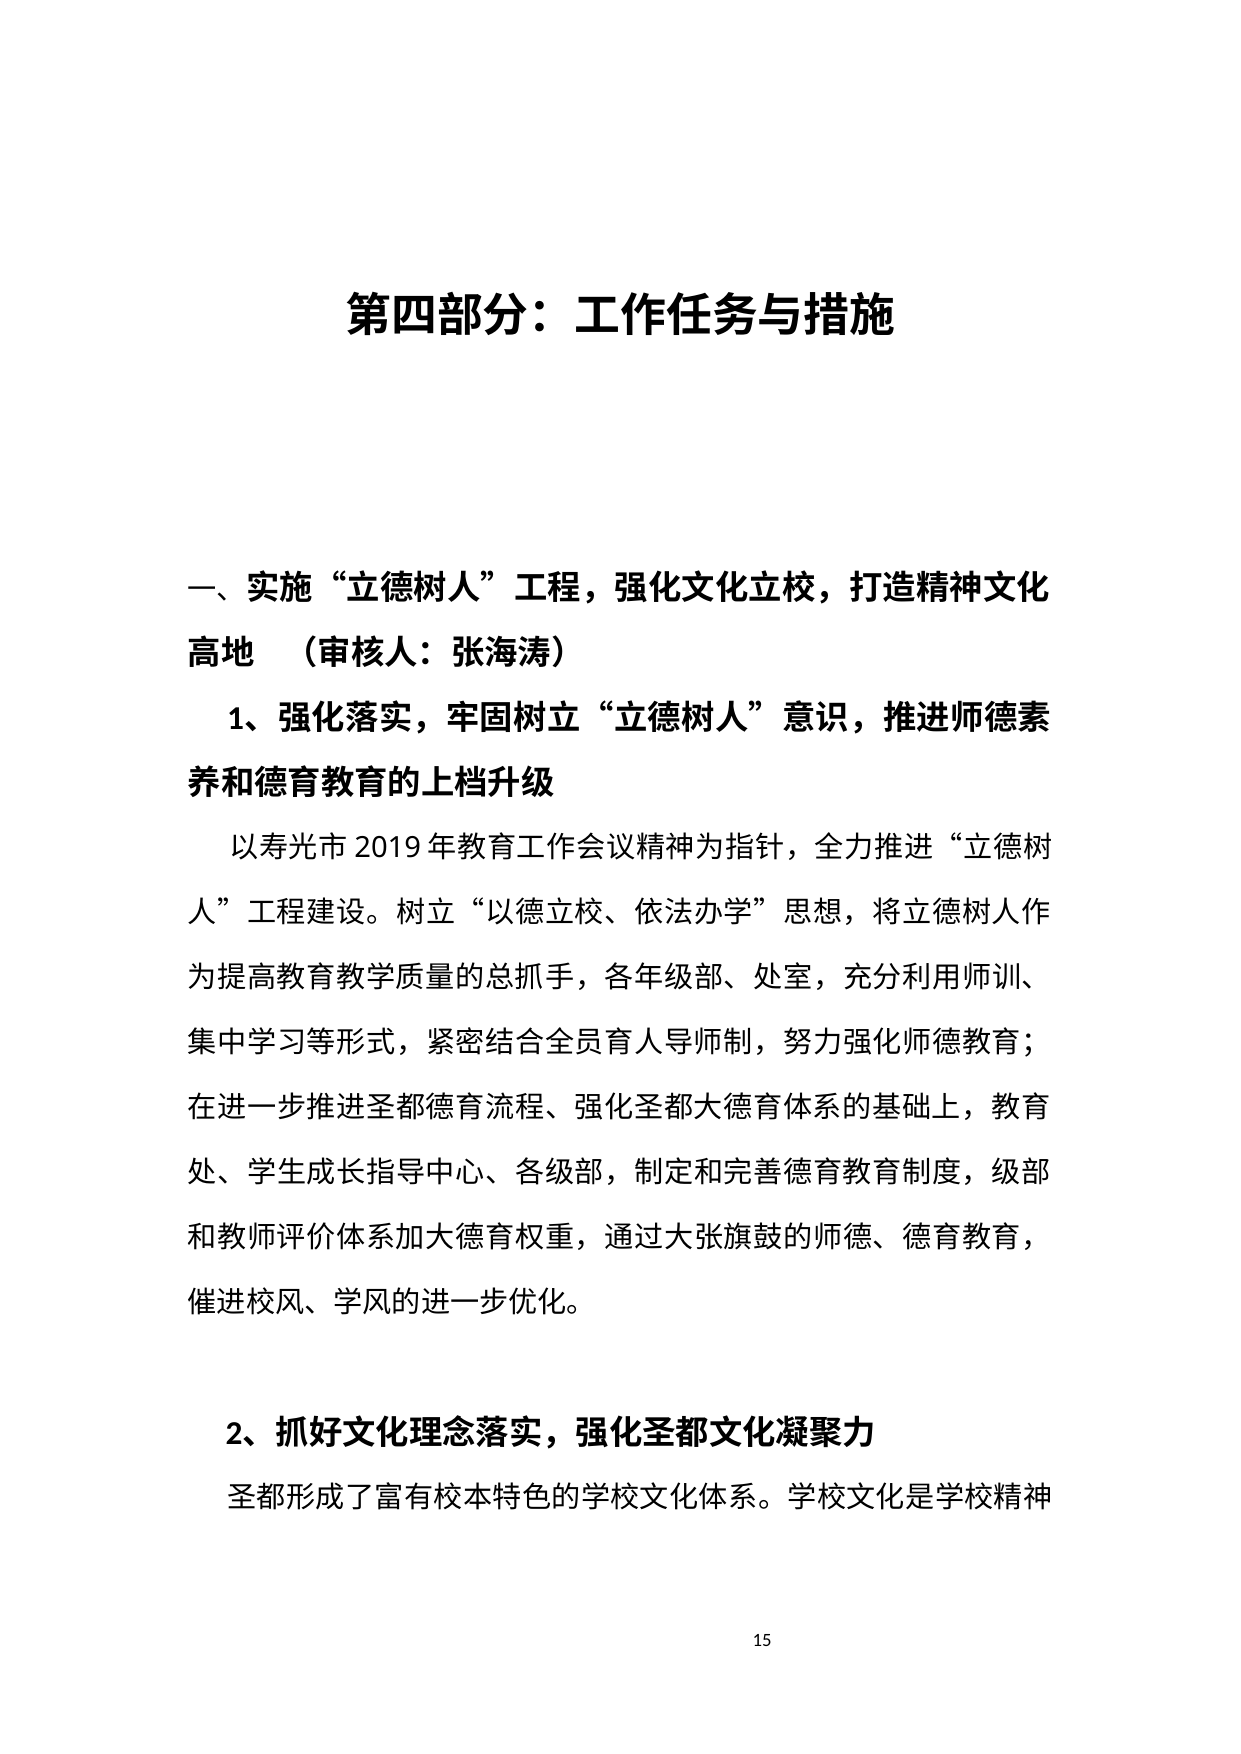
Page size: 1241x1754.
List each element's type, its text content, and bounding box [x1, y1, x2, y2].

subtitle 第四部分：工作任务与措施 [187, 262, 1053, 360]
list 以寿光市2019年教育工作会议精神为指针，全力推进“立德树人”工程建设。树立“以德立校、依法办学”思想，将立德树人作为提高教育教学质量的总抓手，各年级部、处室，充分利用师训、集中学习等形式，紧密结合全员育人导师制，努力强化师德教育；在进一步推进圣都德育流程、强化圣都大德育体系的基础上，教育处、学生成长指导中心、各级部，制定和完善德育教育制度，级部和教师评价体系加大德育权重，通过大张旗鼓的师德、德育教育，催进校风、学风的进一步优化。 [187, 812, 1053, 1332]
list 2、抓好文化理念落实，强化圣都文化凝聚力 [187, 1397, 1053, 1462]
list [187, 1462, 1053, 1527]
list 1、强化落实，牢固树立“立德树人”意识，推进师德素养和德育教育的上档升级 [187, 682, 1053, 812]
list 实施“立德树人”工程，强化文化立校，打造精神文化高地 （审核人：张海涛） [187, 552, 1053, 682]
